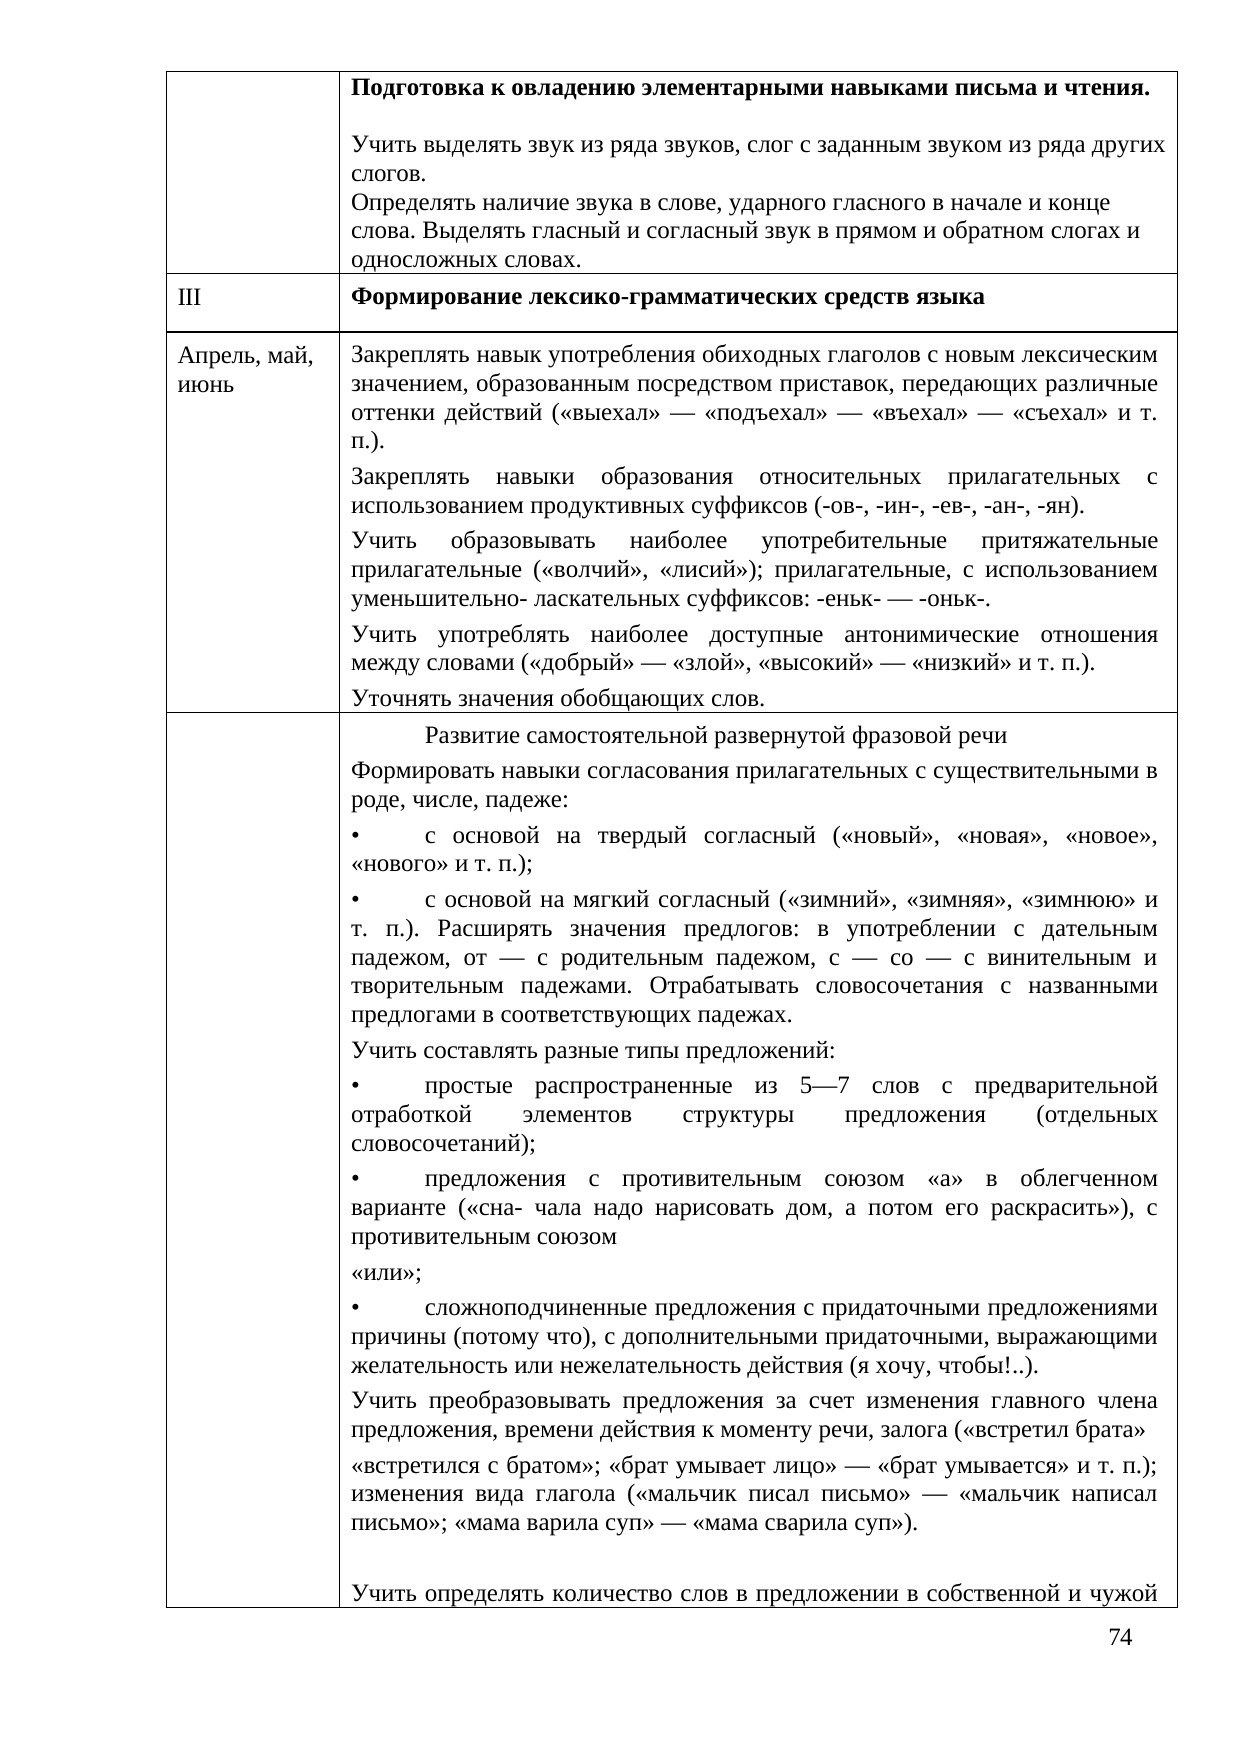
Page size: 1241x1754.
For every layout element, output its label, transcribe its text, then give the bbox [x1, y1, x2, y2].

table_cell [167, 713, 339, 1607]
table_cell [340, 713, 1177, 1607]
table_cell Формирование лексико-грамматических средств языка [340, 274, 1177, 331]
table_cell III [167, 274, 339, 331]
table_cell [340, 72, 1177, 273]
table_cell Закреплять навык употребления обиходных глаголов с новым лексическим значением, образованным посредством приставок, передающих различные оттенки действий («выехал» — «подъехал» — «въехал» — «съехал» и т. п.). Закреплять навыки образования относительных прилагательных с использованием продуктивных суффиксов (-ов-, -ин-, -ев-, -ан-, -ян). Учить образовывать наиболее употребительные притяжательные прилагательные («волчий», «лисий»); прилагательные, с использованием уменьшительно- ласкательных суффиксов: -еньк- — -оньк-. Учить употреблять наиболее доступные антонимические отношения между словами («добрый» — «злой», «высокий» — «низкий» и т. п.). Уточнять значения обобщающих слов. [340, 333, 1177, 712]
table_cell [167, 72, 339, 273]
table_cell Апрель, май, июнь [167, 333, 339, 712]
